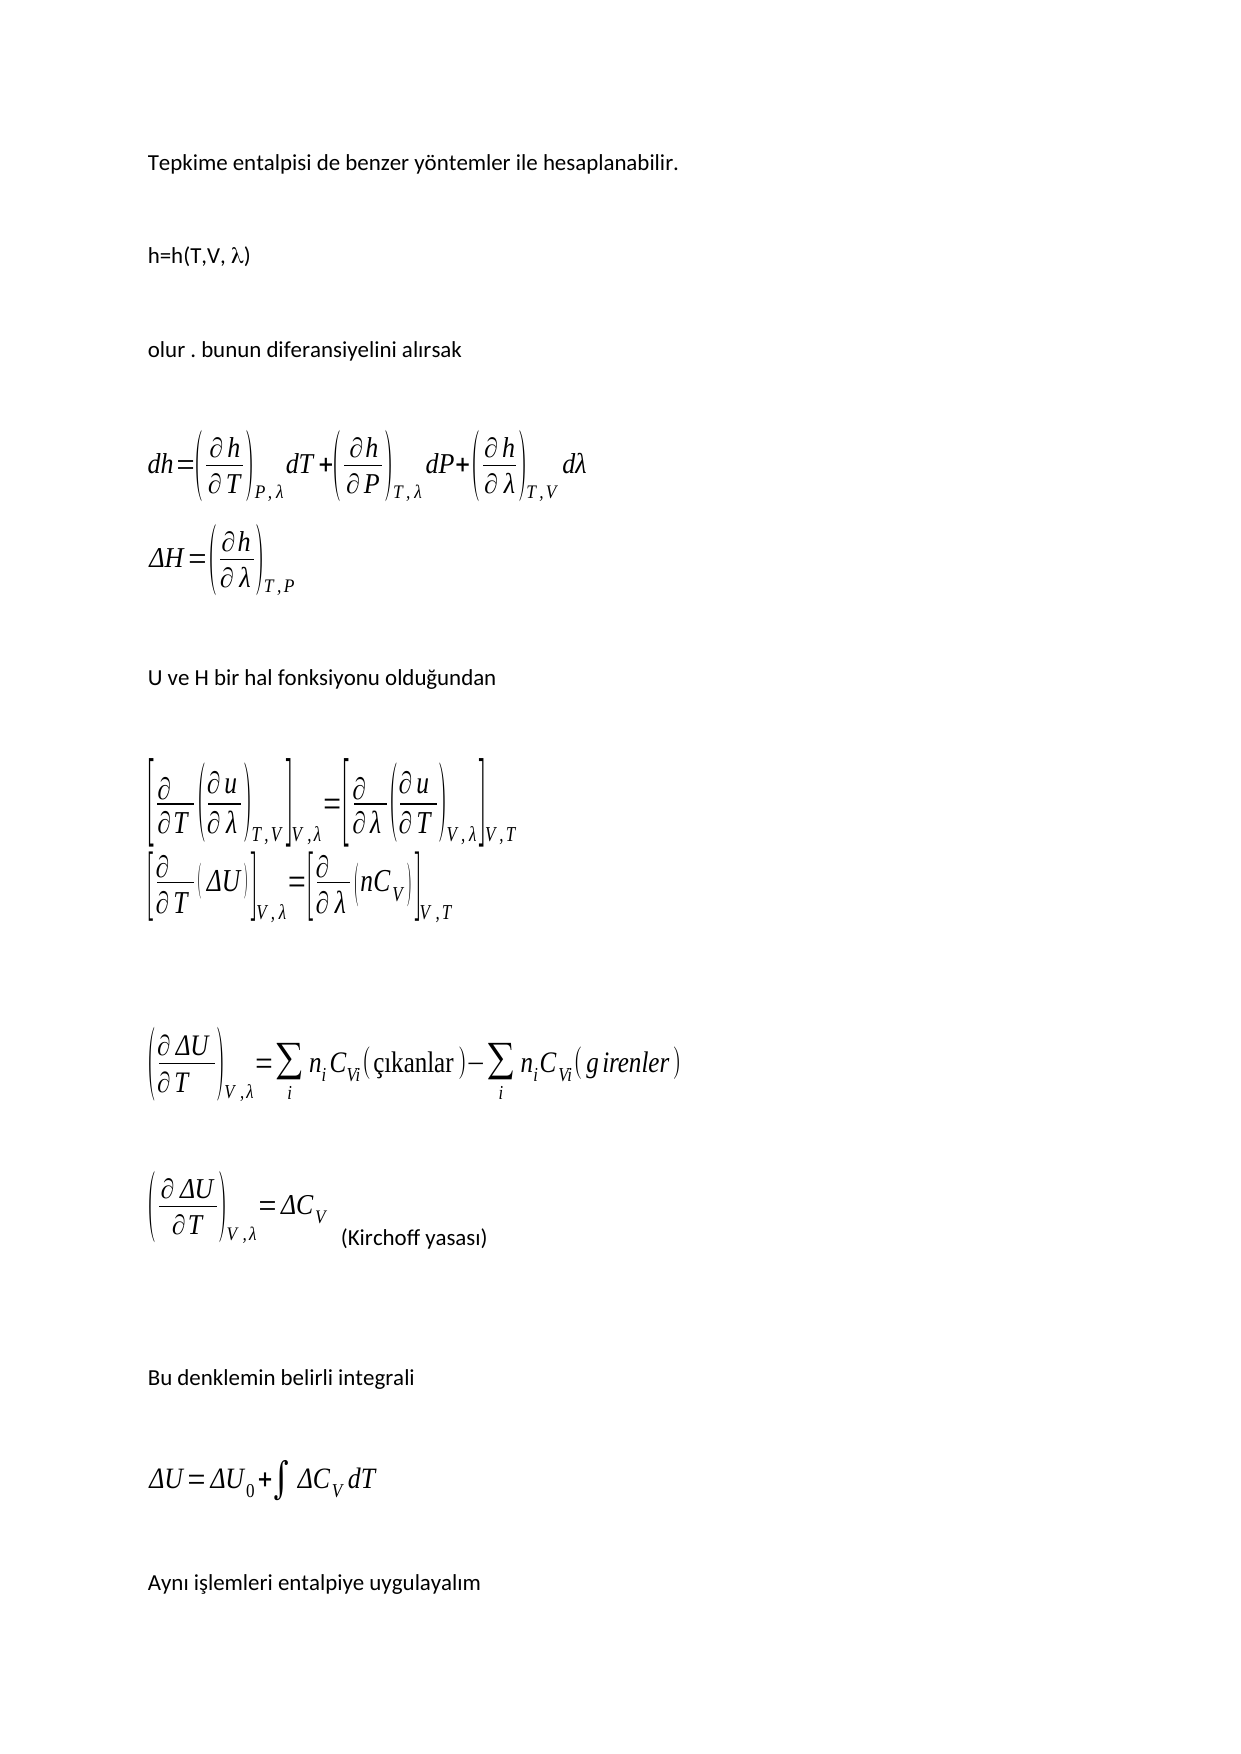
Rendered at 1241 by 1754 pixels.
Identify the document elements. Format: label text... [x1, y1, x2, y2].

text U ve H bir hal fonksiyonu olduğundan [148, 663, 1093, 691]
text Aynı işlemleri entalpiye uygulayalım [148, 1568, 1093, 1596]
text Bu denklemin belirli integrali [148, 1363, 1093, 1391]
text (Kirchoff yasası) [148, 1170, 1093, 1251]
text h=h(T,V, ) [148, 241, 1093, 269]
text olur . bunun diferansiyelini alırsak [148, 335, 1093, 363]
text Tepkime entalpisi de benzer yöntemler ile hesaplanabilir. [148, 148, 1093, 176]
